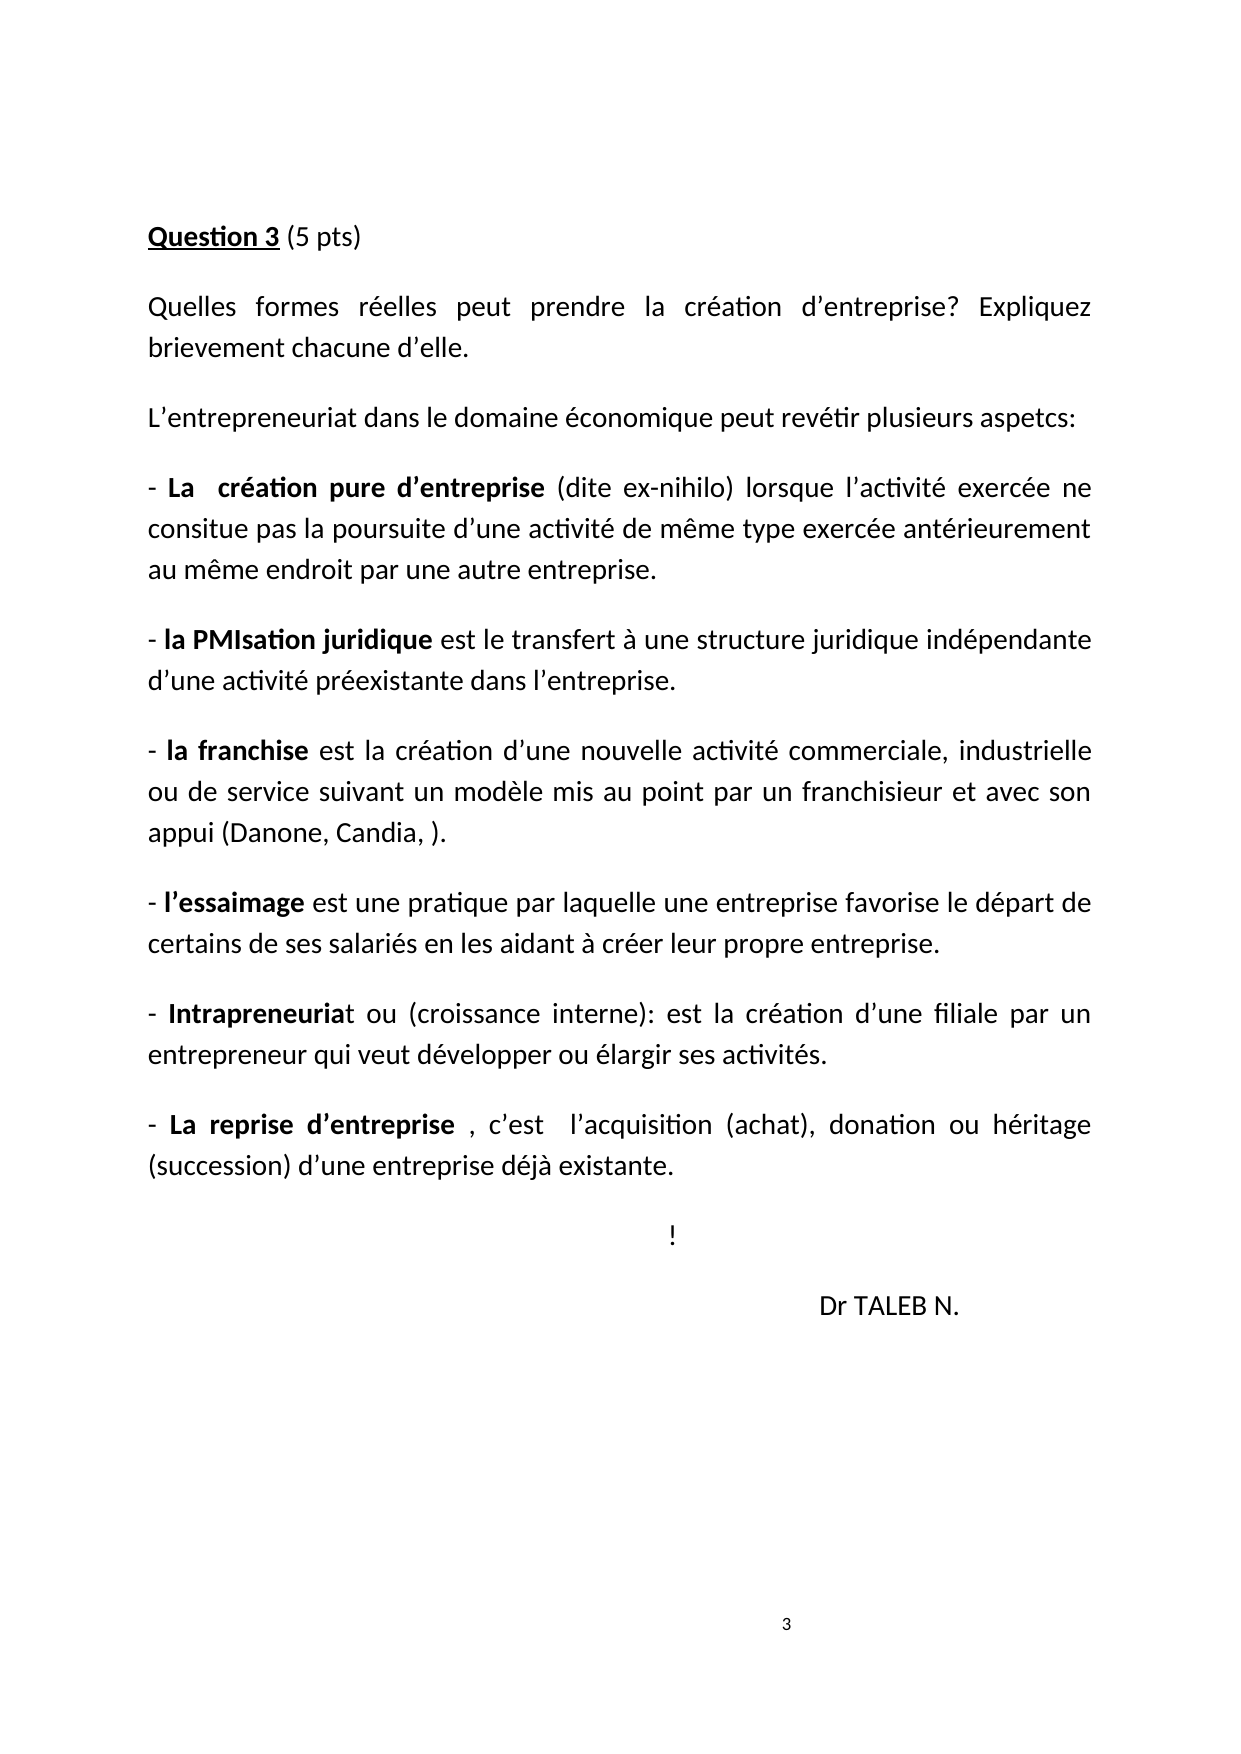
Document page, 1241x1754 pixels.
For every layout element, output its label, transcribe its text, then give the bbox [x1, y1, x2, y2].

text Dr TALEB N. [148, 1287, 1093, 1323]
text - La création pure d’entreprise (dite ex-nihilo) lorsque l’activité exercée ne consitue pas la poursuite d’une activité de même type exercée antérieurement au même endroit par une autre entreprise. [148, 469, 1093, 586]
text - La reprise d’entreprise , c’est l’acquisition (achat), donation ou héritage (succession) d’une entreprise déjà existante. [148, 1106, 1093, 1183]
text Question 3 (5 pts) [148, 218, 1093, 253]
text - l’essaimage est une pratique par laquelle une entreprise favorise le départ de certains de ses salariés en les aidant à créer leur propre entreprise. [148, 884, 1093, 961]
text - la PMIsation juridique est le transfert à une structure juridique indépendante d’une activité préexistante dans l’entreprise. [148, 621, 1093, 697]
text ! [148, 1217, 1093, 1253]
text Quelles formes réelles peut prendre la création d’entreprise? Expliquez brievement chacune d’elle. [148, 288, 1093, 364]
text L’entrepreneuriat dans le domaine économique peut revétir plusieurs aspetcs: [148, 399, 1093, 434]
text - Intrapreneuriat ou (croissance interne): est la création d’une filiale par un entrepreneur qui veut développer ou élargir ses activités. [148, 995, 1093, 1072]
text - la franchise est la création d’une nouvelle activité commerciale, industrielle ou de service suivant un modèle mis au point par un franchisieur et avec son appui (Danone, Candia, ). [148, 732, 1093, 849]
